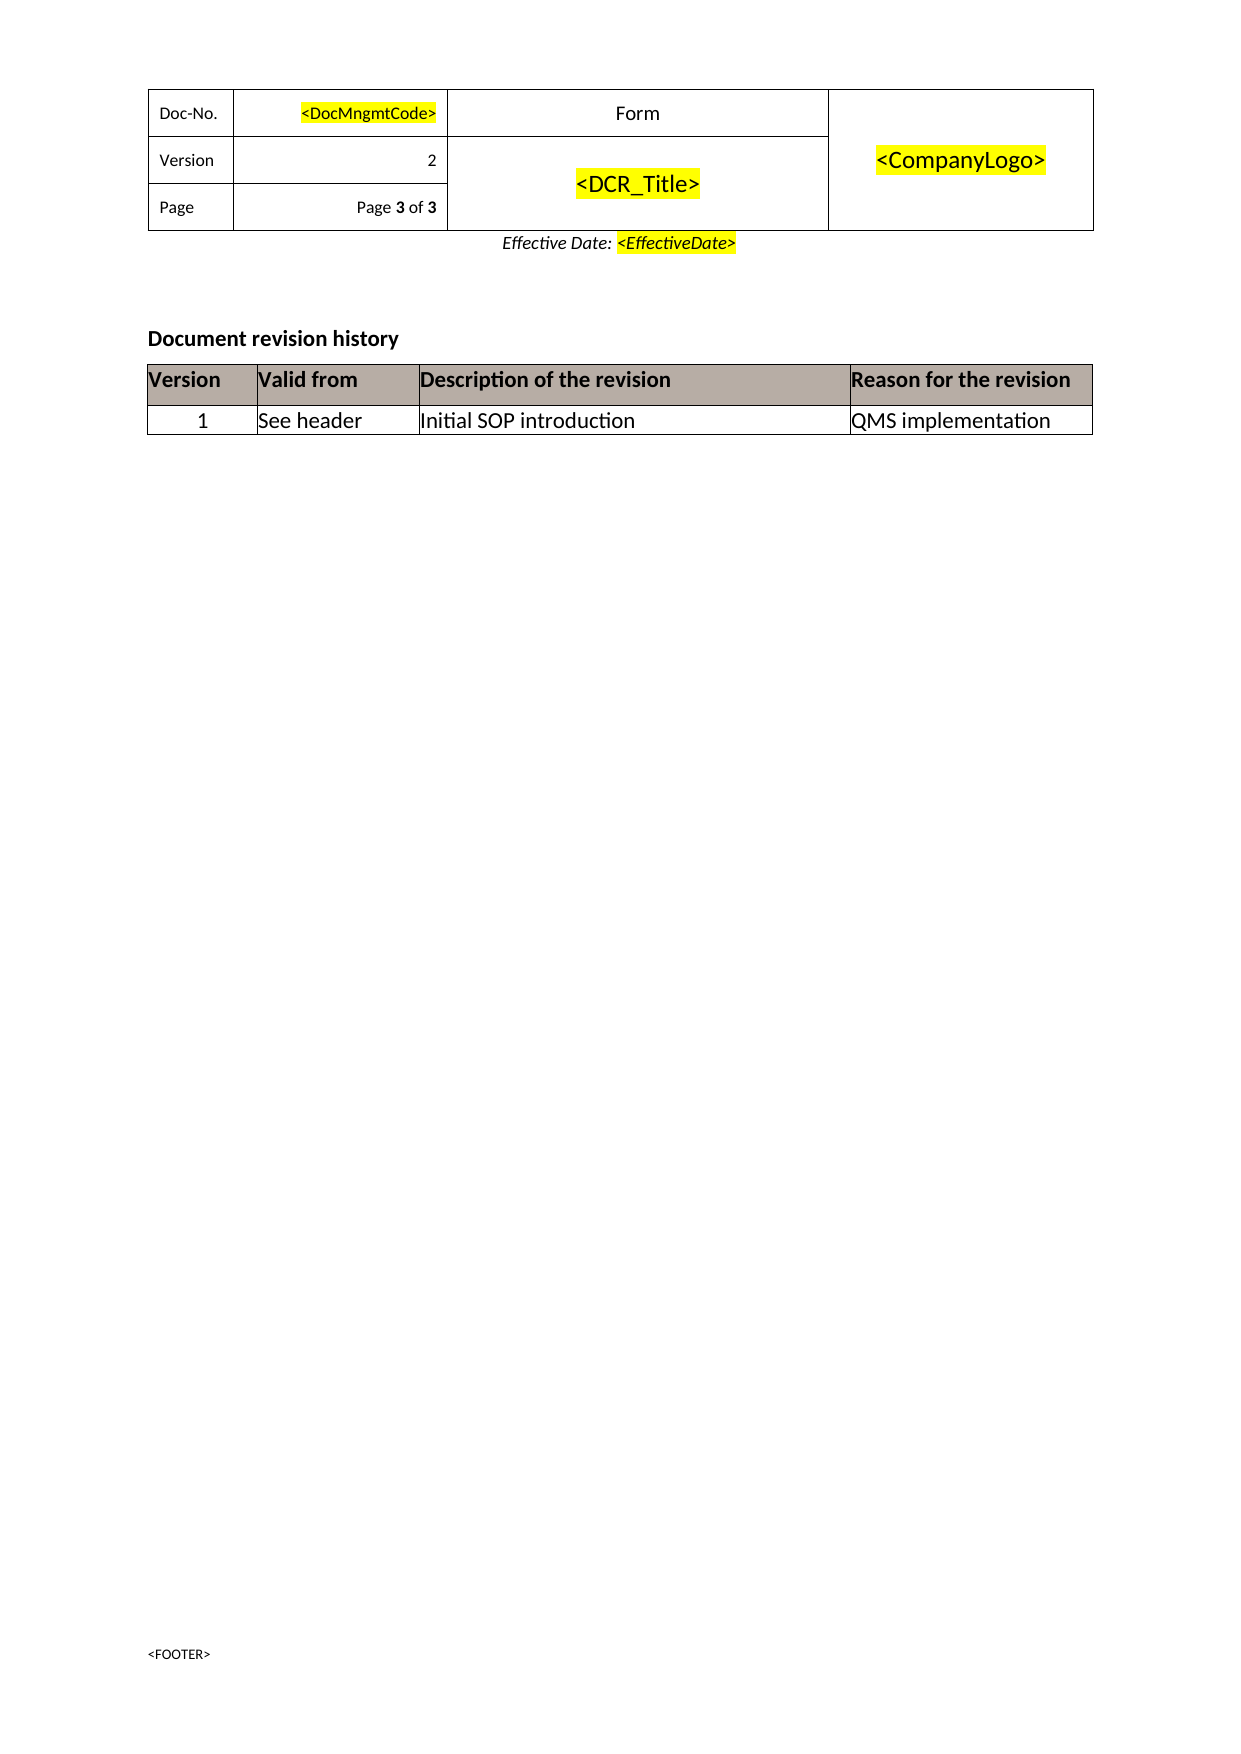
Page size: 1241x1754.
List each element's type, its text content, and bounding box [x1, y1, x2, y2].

table_cell See header [258, 406, 419, 434]
table_header Version [148, 365, 257, 405]
table_cell Initial SOP introduction [420, 406, 850, 434]
table_cell 1 [148, 406, 257, 434]
table_cell QMS implementation [851, 406, 1092, 434]
table_header Description of the revision [420, 365, 850, 405]
text Document revision history [148, 324, 1093, 352]
table_header Reason for the revision [851, 365, 1092, 405]
table_header Valid from [258, 365, 419, 405]
